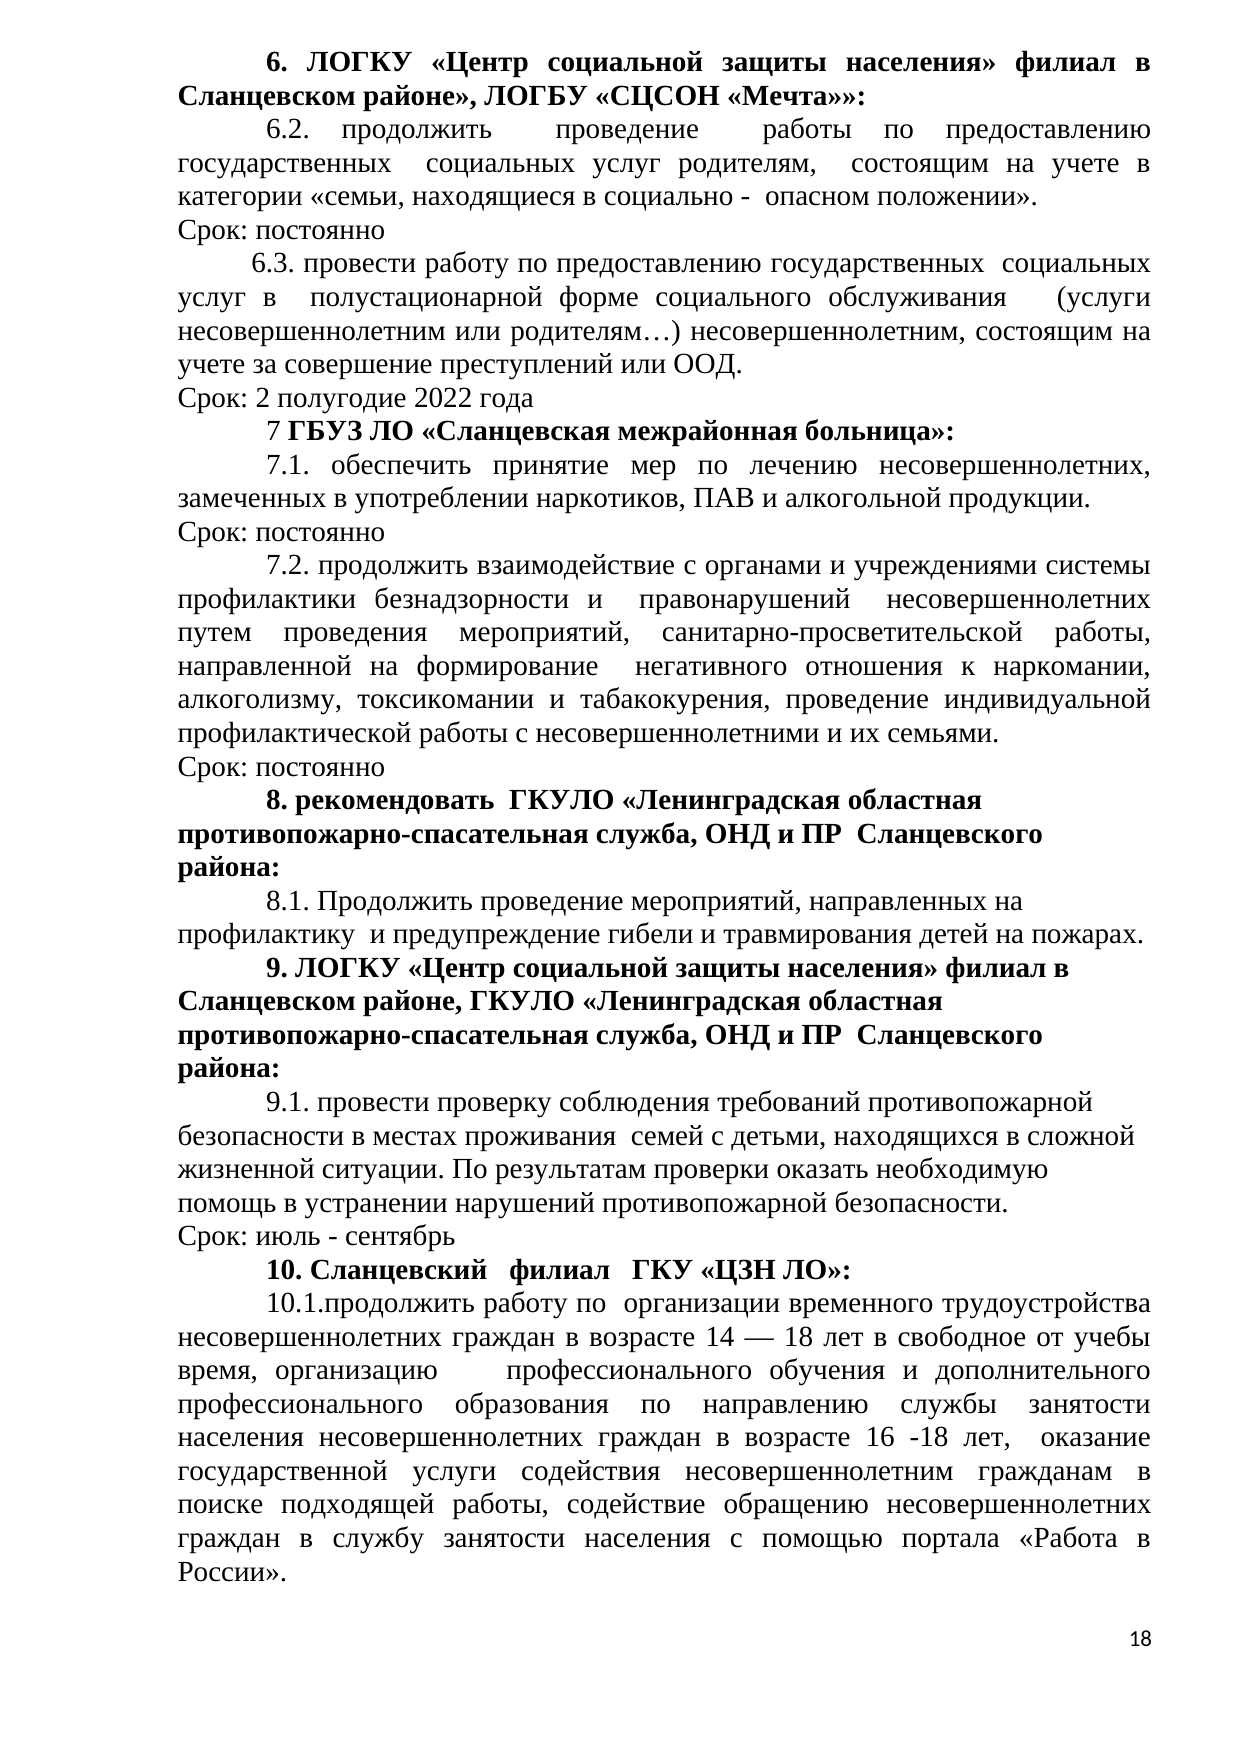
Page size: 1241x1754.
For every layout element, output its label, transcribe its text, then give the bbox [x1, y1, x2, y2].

text Срок: постоянно [177, 749, 1152, 782]
text 7 ГБУЗ ЛО «Сланцевская межрайонная больница»: [177, 413, 1152, 447]
text 10.1.продолжить работу по организации временного трудоустройства несовершеннолетних граждан в возрасте 14 — 18 лет в свободное от учебы время, организацию профессионального обучения и дополнительного профессионального образования по направлению службы занятости населения несовершеннолетних граждан в возрасте 16 -18 лет, оказание государственной услуги содействия несовершеннолетним гражданам в поиске подходящей работы, содействие обращению несовершеннолетних граждан в службу занятости населения с помощью портала «Работа в России». [177, 1285, 1152, 1587]
text 9. ЛОГКУ «Центр социальной защиты населения» филиал в Сланцевском районе, ГКУЛО «Ленинградская областная противопожарно-спасательная служба, ОНД и ПР Сланцевского района: [177, 950, 1152, 1084]
text 7.1. обеспечить принятие мер по лечению несовершеннолетних, замеченных в употреблении наркотиков, ПАВ и алкогольной продукции. [177, 447, 1152, 514]
text 10. Сланцевский филиал ГКУ «ЦЗН ЛО»: [177, 1252, 1152, 1285]
text Срок: постоянно [177, 514, 1152, 547]
text Срок: 2 полугодие 2022 года [177, 380, 1152, 413]
text 7.2. продолжить взаимодействие с органами и учреждениями системы профилактики безнадзорности и правонарушений несовершеннолетних путем проведения мероприятий, санитарно-просветительской работы, направленной на формирование негативного отношения к наркомании, алкоголизму, токсикомании и табакокурения, проведение индивидуальной профилактической работы с несовершеннолетними и их семьями. [177, 547, 1152, 749]
text Срок: постоянно [177, 212, 1152, 246]
text Срок: июль - сентябрь [177, 1218, 1152, 1252]
text 8. рекомендовать ГКУЛО «Ленинградская областная противопожарно-спасательная служба, ОНД и ПР Сланцевского района: [177, 782, 1152, 883]
text 6. ЛОГКУ «Центр социальной защиты населения» филиал в Сланцевском районе», ЛОГБУ «СЦСОН «Мечта»»: [177, 44, 1152, 111]
text 6.3. провести работу по предоставлению государственных социальных услуг в полустационарной форме социального обслуживания (услуги несовершеннолетним или родителям…) несовершеннолетним, состоящим на учете за совершение преступлений или ООД. [177, 246, 1152, 380]
text 6.2. продолжить проведение работы по предоставлению государственных социальных услуг родителям, состоящим на учете в категории «семьи, находящиеся в социально - опасном положении». [177, 111, 1152, 212]
text 8.1. Продолжить проведение мероприятий, направленных на профилактику и предупреждение гибели и травмирования детей на пожарах. [177, 883, 1152, 950]
text 9.1. провести проверку соблюдения требований противопожарной безопасности в местах проживания семей с детьми, находящихся в сложной жизненной ситуации. По результатам проверки оказать необходимую помощь в устранении нарушений противопожарной безопасности. [177, 1084, 1152, 1218]
